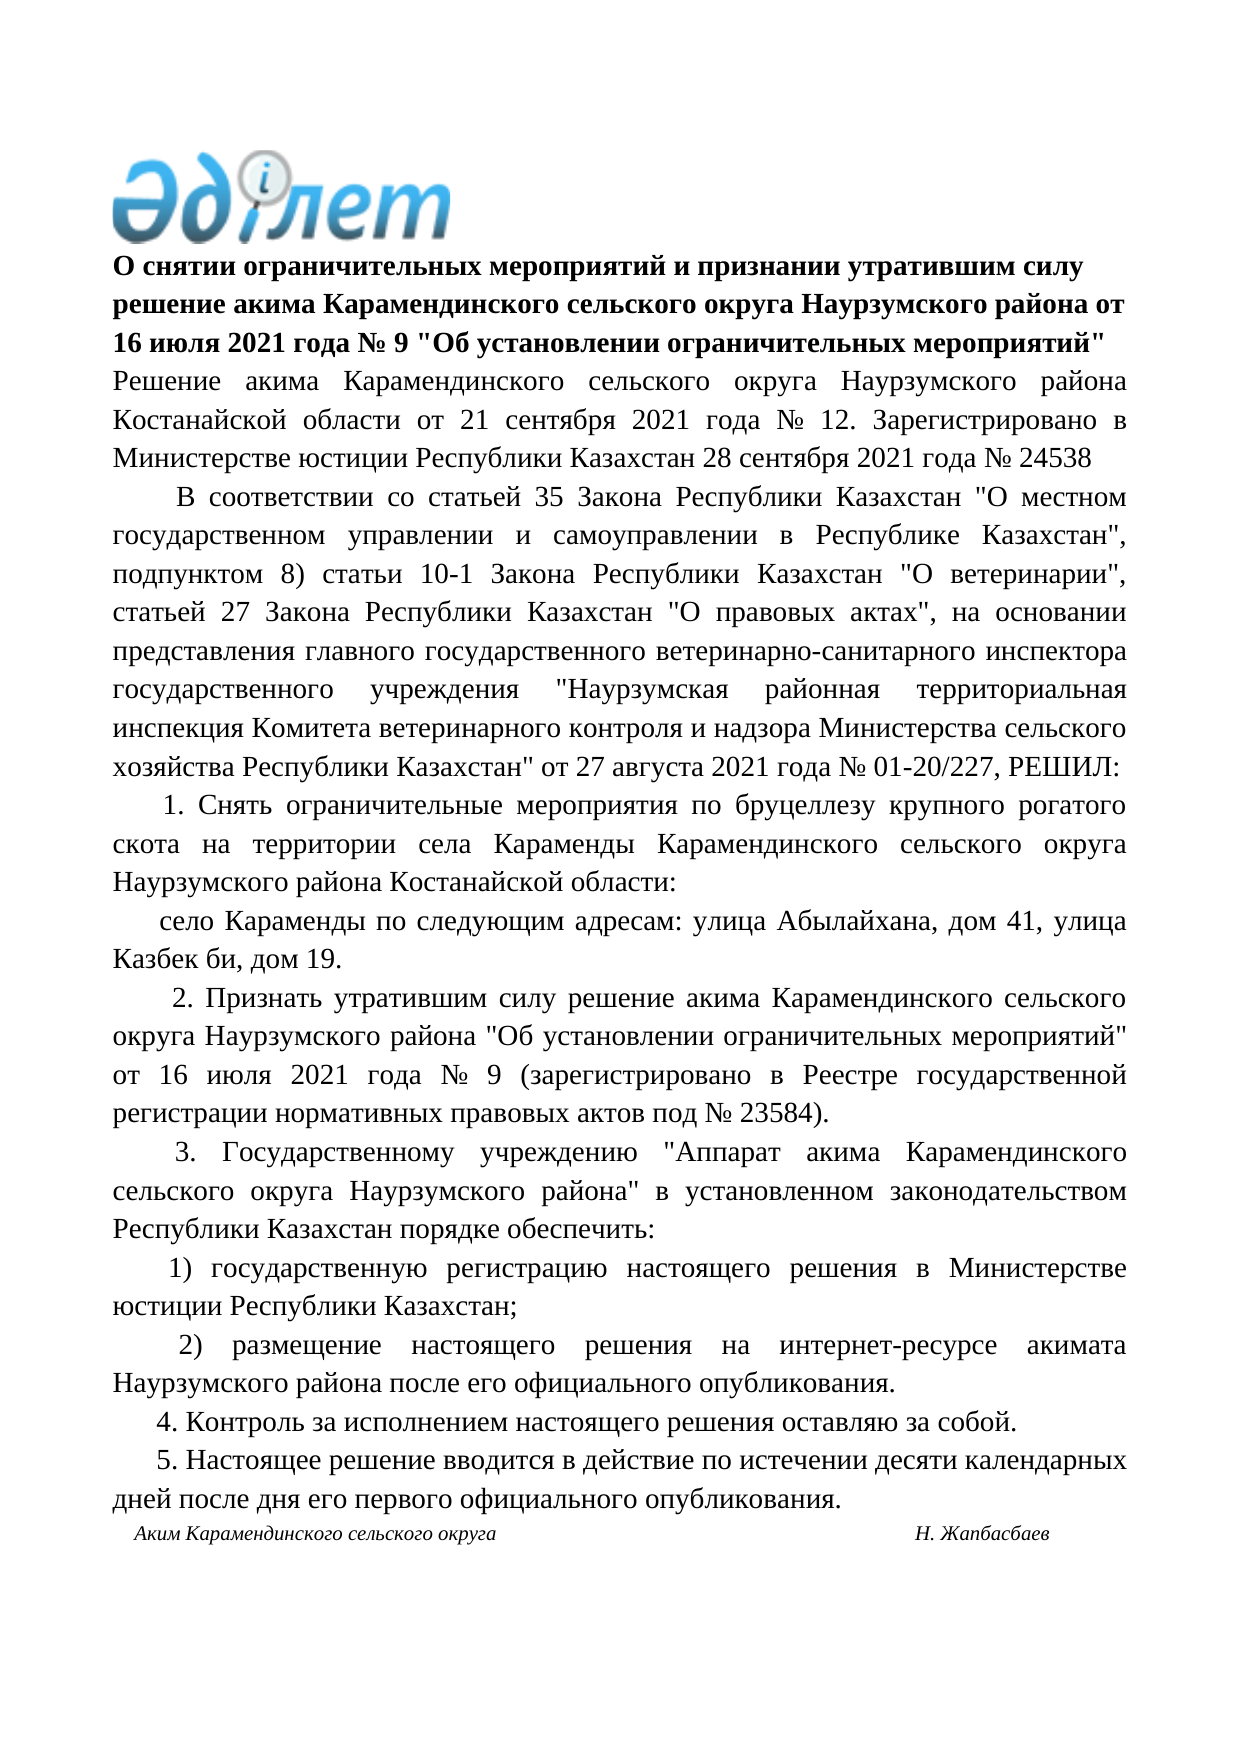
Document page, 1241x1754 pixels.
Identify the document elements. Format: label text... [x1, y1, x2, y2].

text 2) размещение настоящего решения на интернет-ресурсе акимата Наурзумского района после его официального опубликования. [112, 1327, 1128, 1399]
table_header Аким Карамендинского сельского округа [101, 1520, 913, 1551]
text 1. Снять ограничительные мероприятия по бруцеллезу крупного рогатого скота на территории села Караменды Карамендинского сельского округа Наурзумского района Костанайской области: [112, 787, 1128, 898]
text 4. Контроль за исполнением настоящего решения оставляю за собой. [112, 1404, 1128, 1437]
text 3. Государственному учреждению "Аппарат акима Карамендинского сельского округа Наурзумского района" в установленном законодательством Республики Казахстан порядке обеспечить: [112, 1134, 1128, 1245]
text О снятии ограничительных мероприятий и признании утратившим силу решение акима Карамендинского сельского округа Наурзумского района от 16 июля 2021 года № 9 "Об установлении ограничительных мероприятий" [112, 248, 1128, 358]
text 5. Настоящее решение вводится в действие по истечении десяти календарных дней после дня его первого официального опубликования. [112, 1442, 1128, 1514]
text Решение акима Карамендинского сельского округа Наурзумского района Костанайской области от 21 сентября 2021 года № 12. Зарегистрировано в Министерстве юстиции Республики Казахстан 28 сентября 2021 года № 24538 [112, 363, 1128, 474]
table_header Н. Жапбасбаев [913, 1520, 1240, 1551]
text 2. Признать утратившим силу решение акима Карамендинского сельского округа Наурзумского района "Об установлении ограничительных мероприятий" от 16 июля 2021 года № 9 (зарегистрировано в Реестре государственной регистрации нормативных правовых актов под № 23584). [112, 980, 1128, 1129]
text В соответствии со статьей 35 Закона Республики Казахстан "О местном государственном управлении и самоуправлении в Республике Казахстан", подпунктом 8) статьи 10-1 Закона Республики Казахстан "О ветеринарии", статьей 27 Закона Республики Казахстан "О правовых актах", на основании представления главного государственного ветеринарно-санитарного инспектора государственного учреждения "Наурзумская районная территориальная инспекция Комитета ветеринарного контроля и надзора Министерства сельского хозяйства Республики Казахстан" от 27 августа 2021 года № 01-20/227, РЕШИЛ: [112, 479, 1128, 782]
text село Караменды по следующим адресам: улица Абылайхана, дом 41, улица Казбек би, дом 19. [112, 903, 1128, 975]
picture [112, 150, 451, 244]
text 1) государственную регистрацию настоящего решения в Министерстве юстиции Республики Казахстан; [112, 1250, 1128, 1322]
